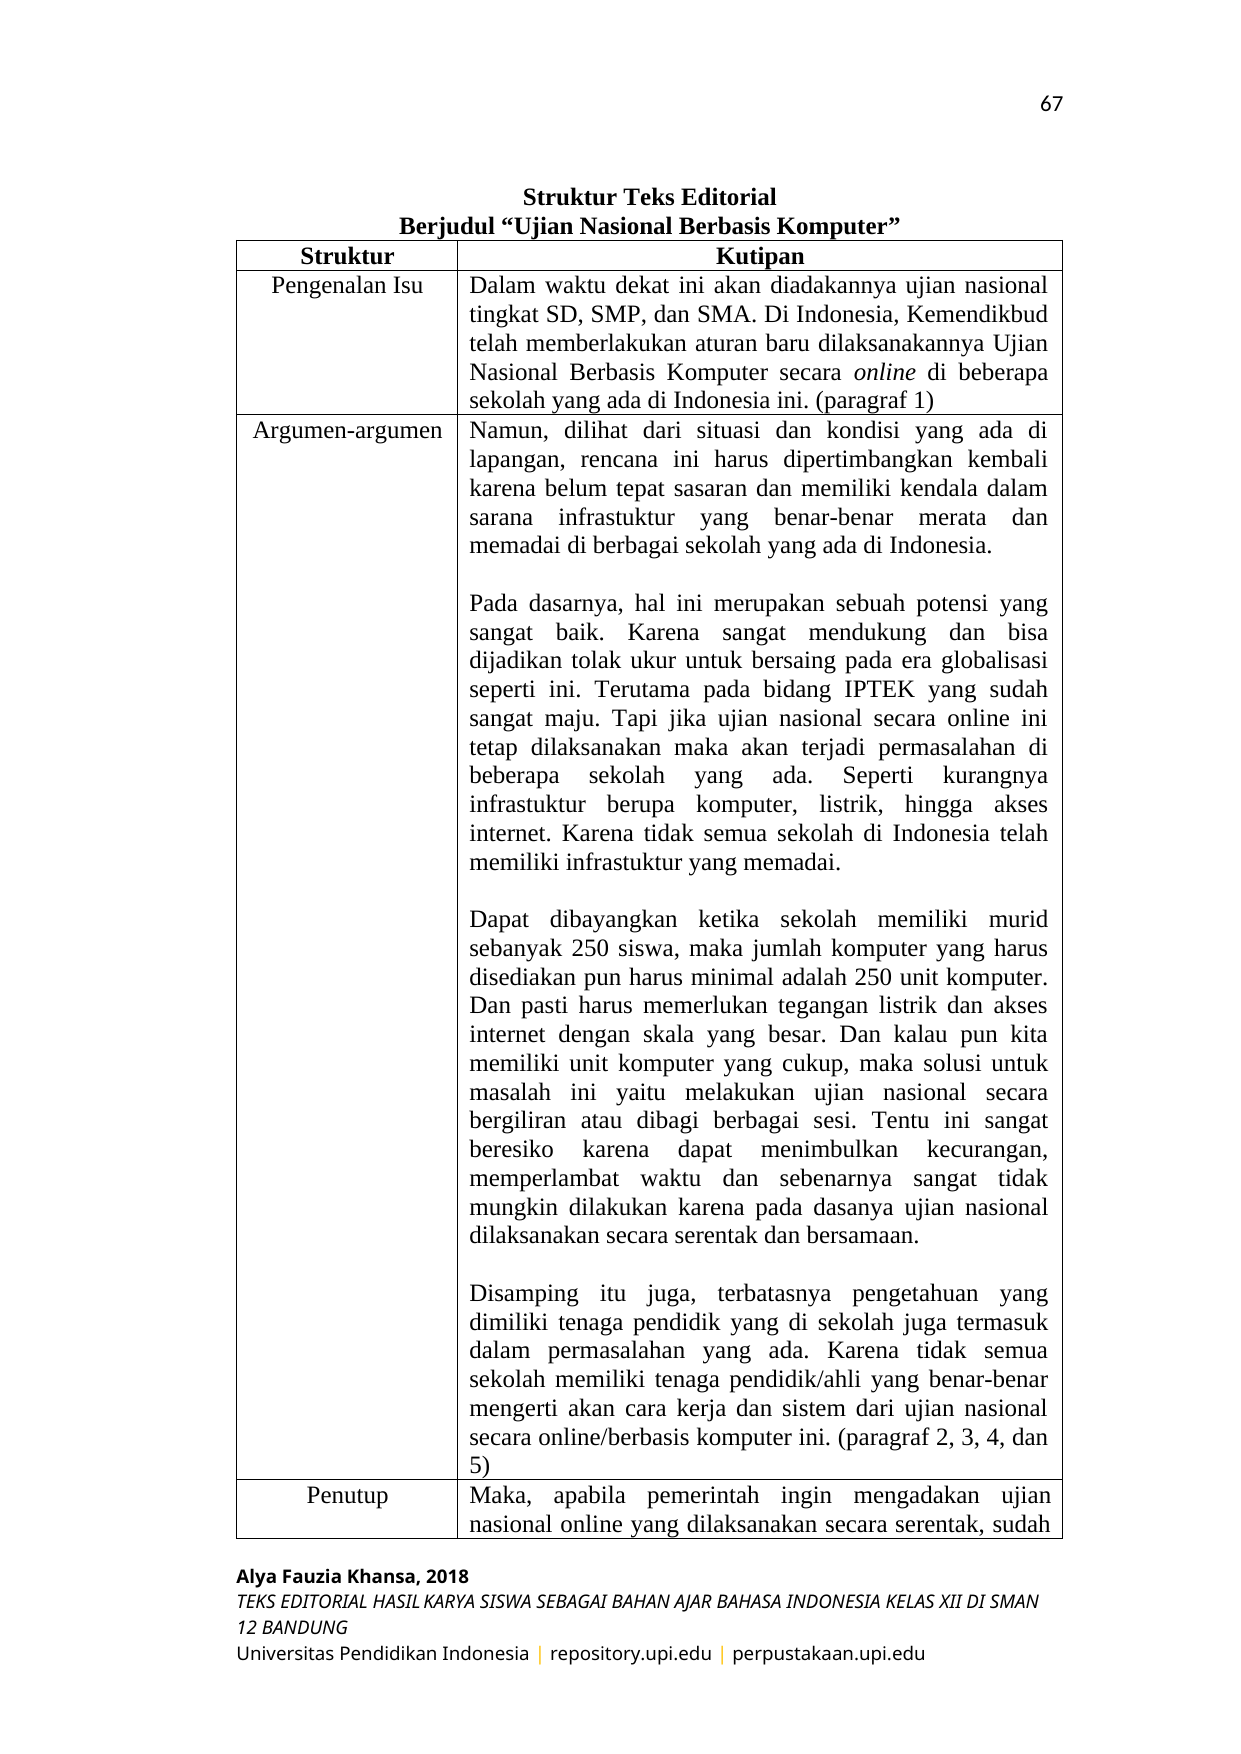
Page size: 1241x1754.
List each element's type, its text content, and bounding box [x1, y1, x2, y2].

table_cell Pengenalan Isu [237, 271, 457, 414]
table_cell Penutup [237, 1480, 457, 1538]
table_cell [458, 1480, 1062, 1538]
table_header Kutipan [458, 241, 1062, 269]
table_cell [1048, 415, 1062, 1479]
table_header Struktur [237, 241, 457, 269]
text Berjudul “Ujian Nasional Berbasis Komputer” [236, 211, 1063, 240]
table_cell Argumen-argumen [237, 415, 457, 1479]
text Struktur Teks Editorial [236, 182, 1063, 211]
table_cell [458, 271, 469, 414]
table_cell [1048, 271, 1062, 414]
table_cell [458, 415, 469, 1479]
